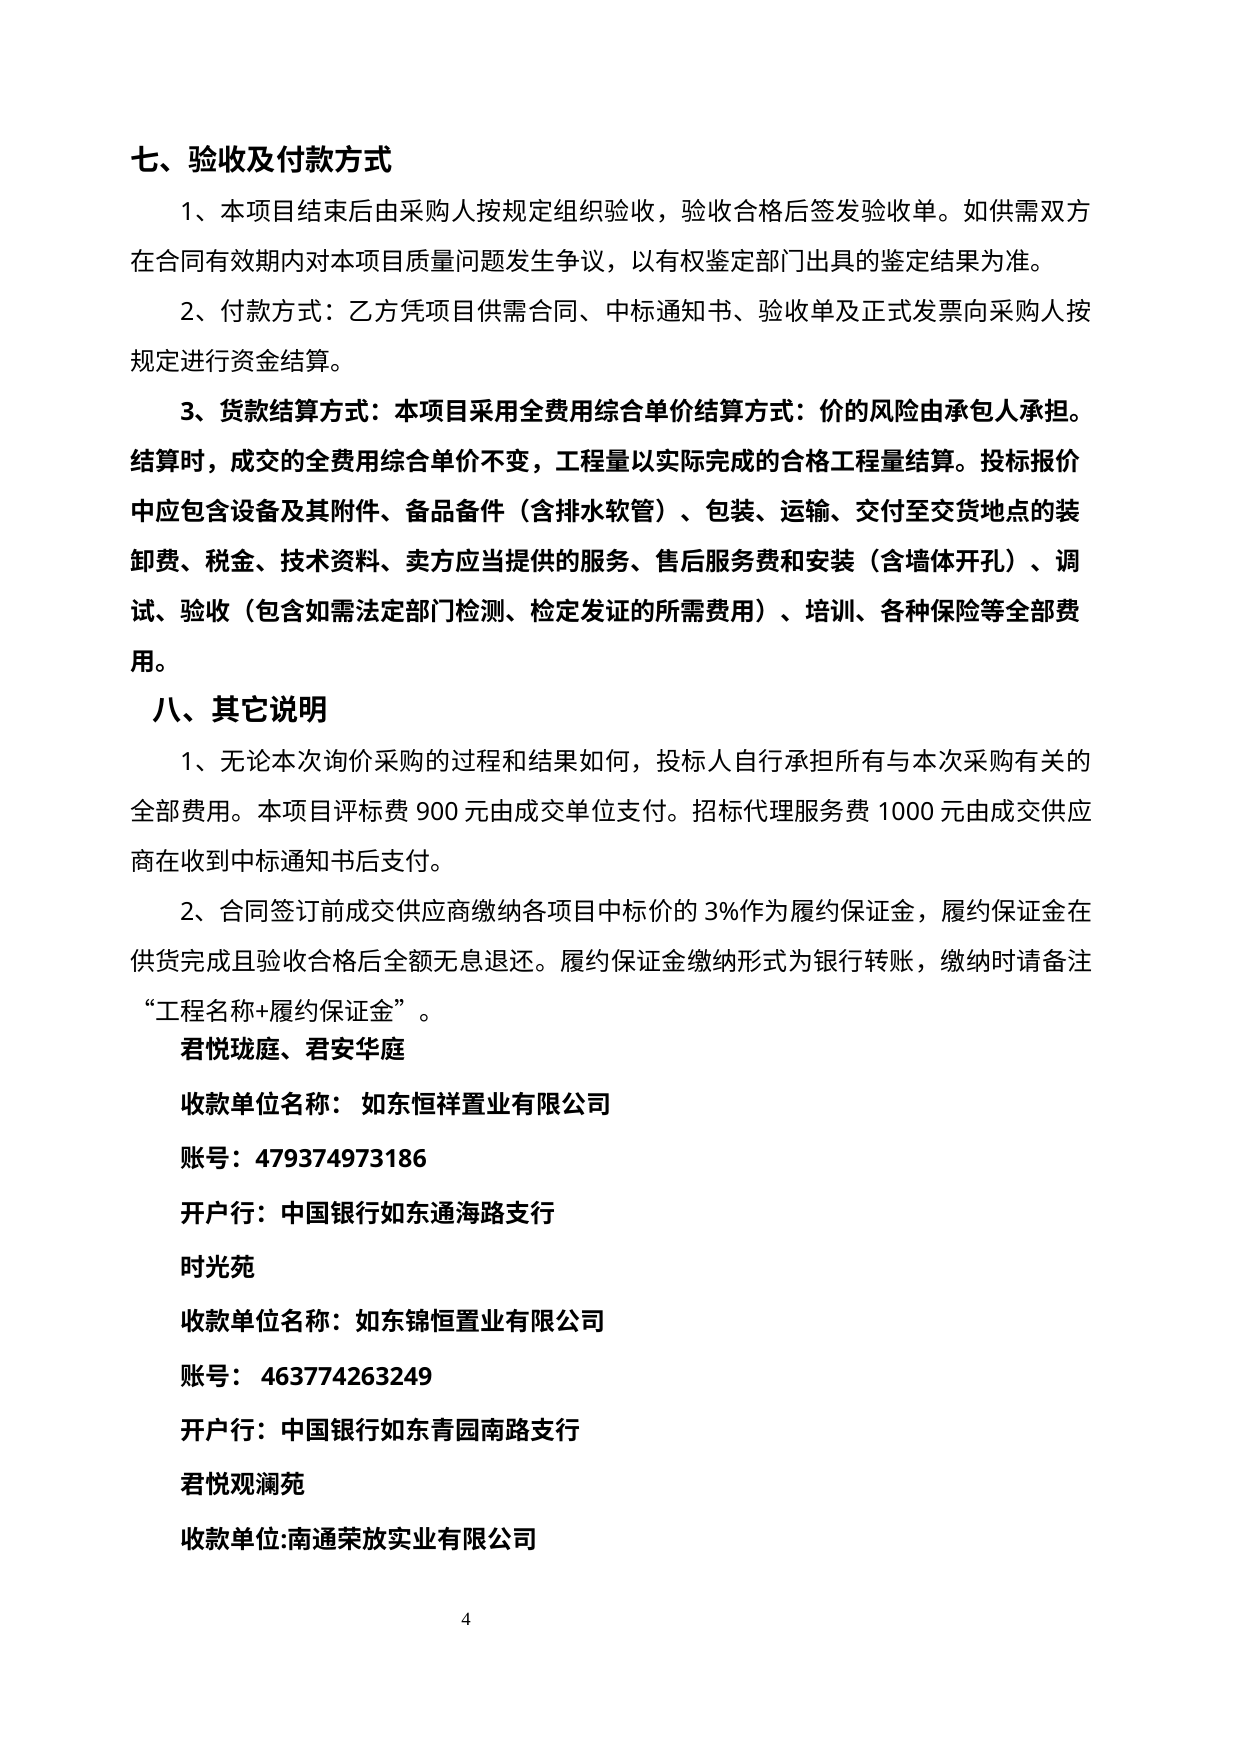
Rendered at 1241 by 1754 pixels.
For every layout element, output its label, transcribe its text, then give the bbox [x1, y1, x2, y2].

text 时光苑 [130, 1247, 1092, 1284]
text 收款单位:南通荣放实业有限公司 [130, 1519, 1092, 1556]
text 君悦观澜苑 [130, 1465, 1092, 1501]
text 2、合同签订前成交供应商缴纳各项目中标价的3%作为履约保证金，履约保证金在供货完成且验收合格后全额无息退还。履约保证金缴纳形式为银行转账，缴纳时请备注“工程名称+履约保证金”。 [130, 880, 1092, 1030]
text 七、验收及付款方式 [130, 130, 1092, 180]
text 1、本项目结束后由采购人按规定组织验收，验收合格后签发验收单。如供需双方在合同有效期内对本项目质量问题发生争议，以有权鉴定部门出具的鉴定结果为准。 [130, 180, 1092, 280]
text 开户行：中国银行如东青园南路支行 [130, 1411, 1092, 1447]
text 收款单位名称： 如东恒祥置业有限公司 [130, 1084, 1092, 1121]
text 开户行：中国银行如东通海路支行 [130, 1193, 1092, 1229]
text 收款单位名称：如东锦恒置业有限公司 [130, 1302, 1092, 1338]
text 1、无论本次询价采购的过程和结果如何，投标人自行承担所有与本次采购有关的全部费用。本项目评标费900元由成交单位支付。招标代理服务费1000元由成交供应商在收到中标通知书后支付。 [130, 730, 1092, 880]
text 君悦珑庭、君安华庭 [130, 1030, 1092, 1066]
text 2、付款方式：乙方凭项目供需合同、中标通知书、验收单及正式发票向采购人按规定进行资金结算。 [130, 280, 1092, 380]
text 账号： 463774263249 [130, 1356, 1092, 1392]
text 八、其它说明 [130, 680, 1092, 730]
text 账号：479374973186 [130, 1139, 1092, 1175]
text 3、货款结算方式：本项目采用全费用综合单价结算方式：价的风险由承包人承担。结算时，成交的全费用综合单价不变，工程量以实际完成的合格工程量结算。投标报价中应包含设备及其附件、备品备件（含排水软管）、包装、运输、交付至交货地点的装卸费、税金、技术资料、卖方应当提供的服务、售后服务费和安装（含墙体开孔）、调试、验收（包含如需法定部门检测、检定发证的所需费用）、培训、各种保险等全部费用。 [130, 380, 1092, 680]
